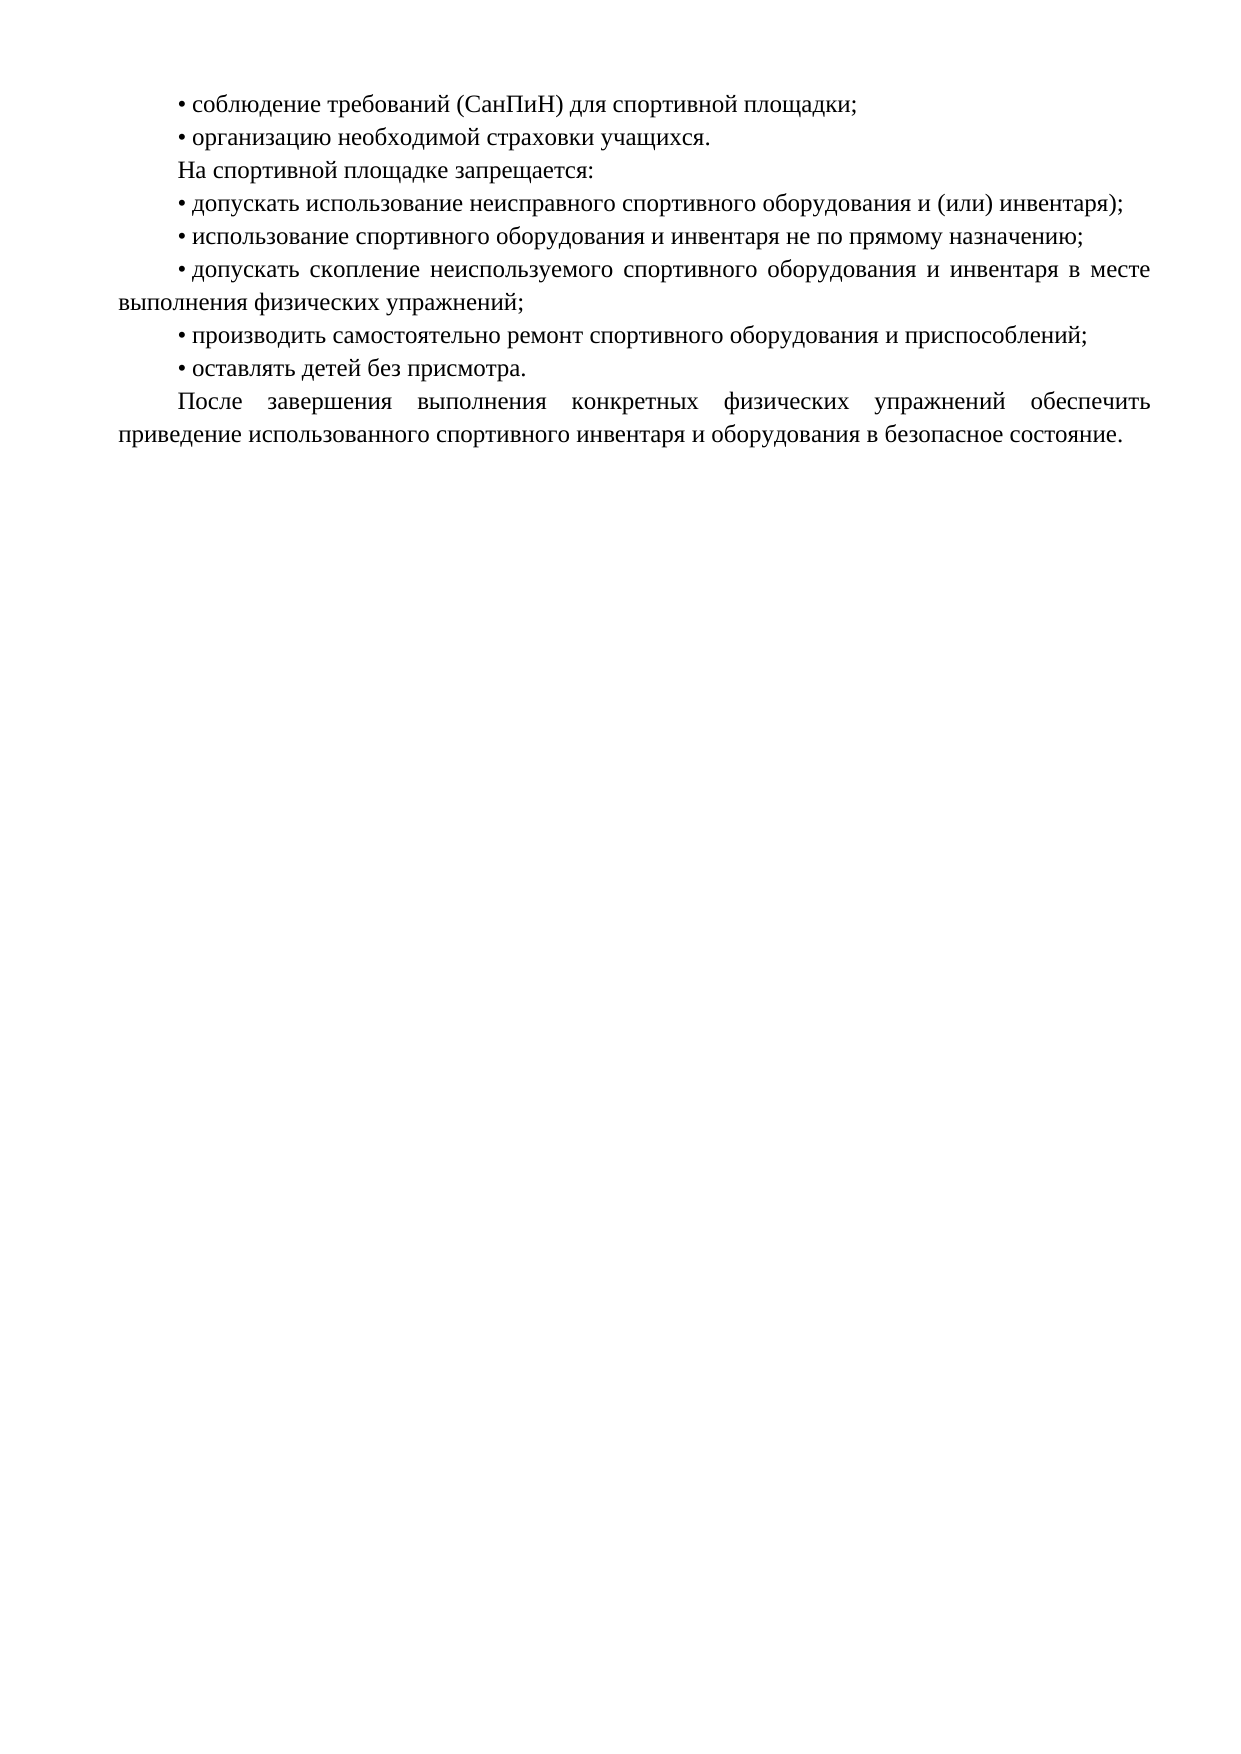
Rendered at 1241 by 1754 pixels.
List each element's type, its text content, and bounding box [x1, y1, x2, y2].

text • оставлять детей без присмотра. [118, 353, 1152, 382]
text • соблюдение требований (СанПиН) для спортивной площадки; [118, 89, 1152, 117]
text На спортивной площадке запрещается: [118, 155, 1152, 183]
text • допускать скопление неиспользуемого спортивного оборудования и инвентаря в месте выполнения физических упражнений; [118, 254, 1152, 316]
text После завершения выполнения конкретных физических упражнений обеспечить приведение использованного спортивного инвентаря и оборудования в безопасное состояние. [118, 386, 1152, 448]
text • допускать использование неисправного спортивного оборудования и (или) инвентаря); [118, 188, 1152, 216]
text • использование спортивного оборудования и инвентаря не по прямому назначению; [118, 221, 1152, 249]
text • организацию необходимой страховки учащихся. [118, 122, 1152, 150]
text • производить самостоятельно ремонт спортивного оборудования и приспособлений; [118, 320, 1152, 348]
